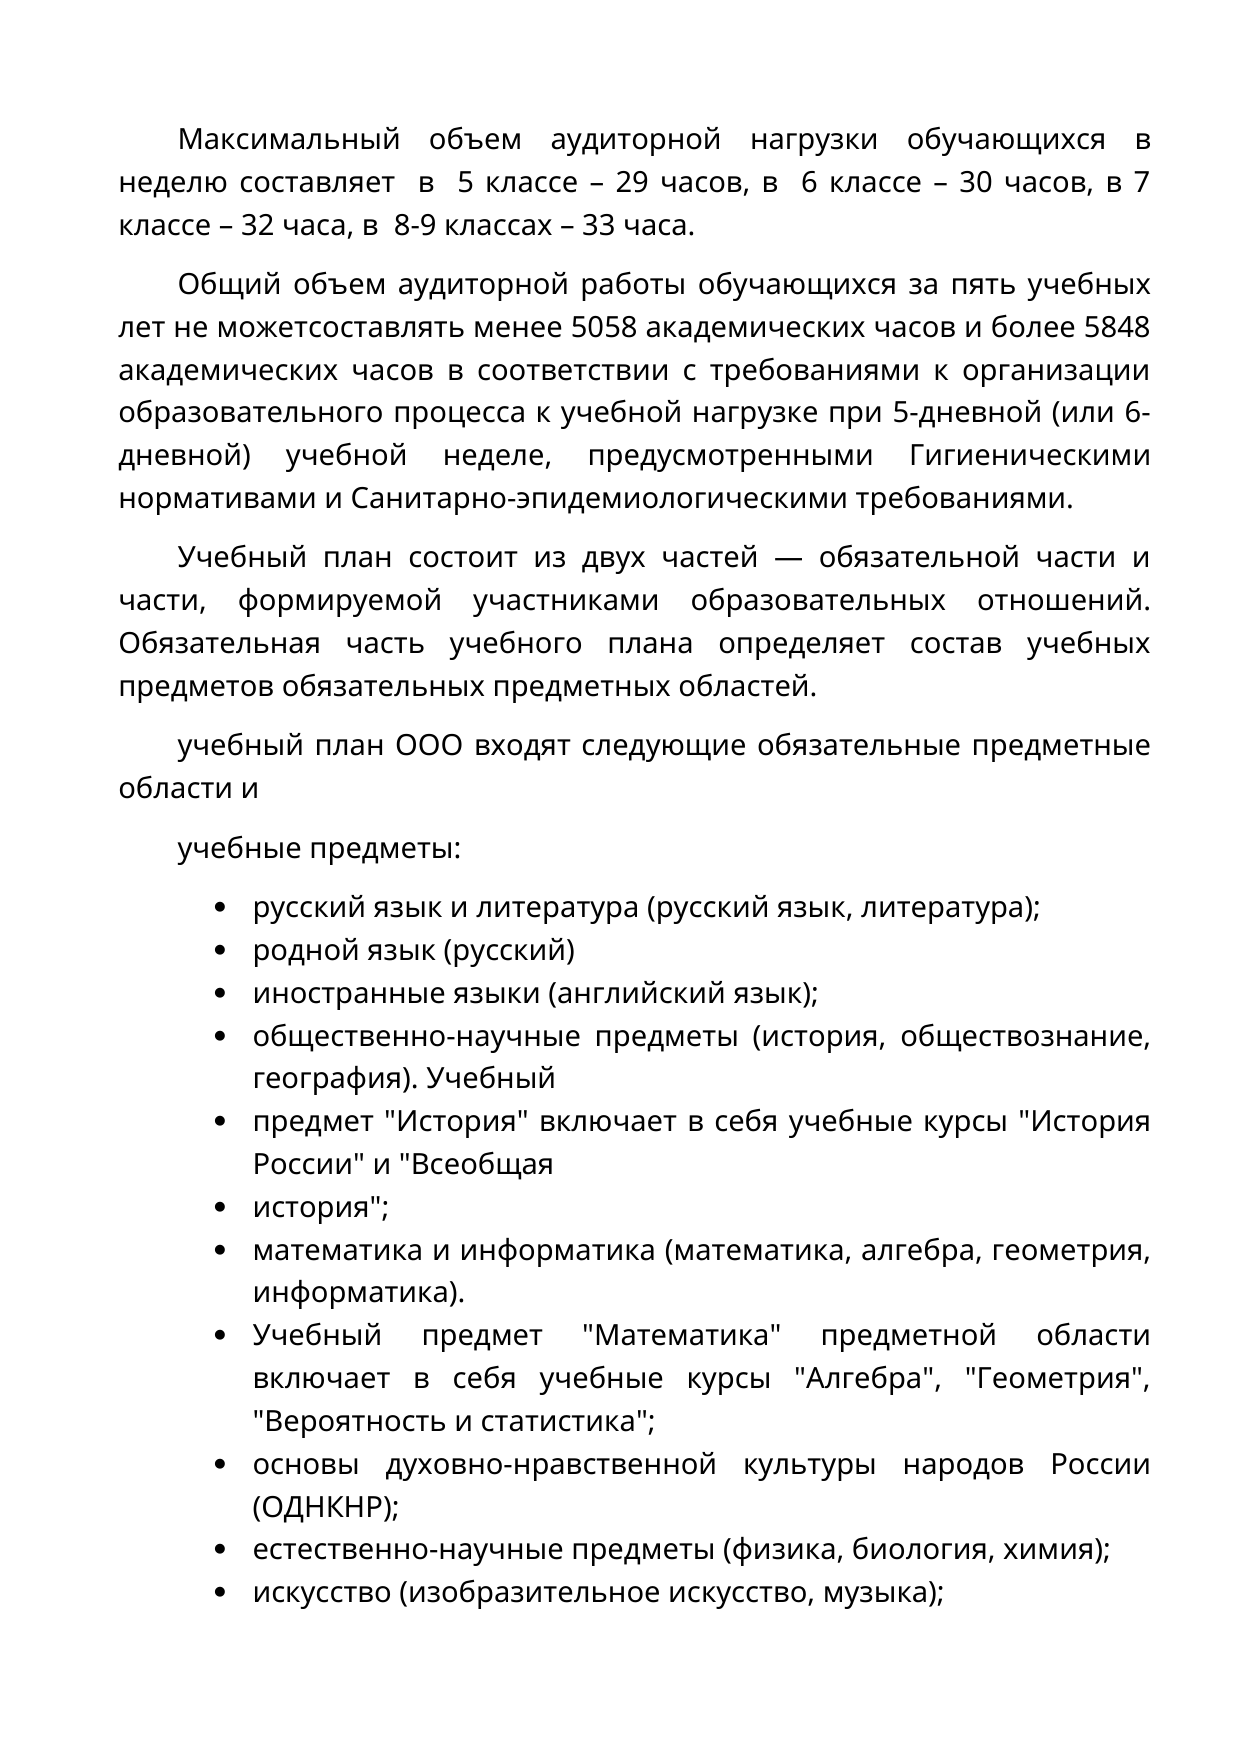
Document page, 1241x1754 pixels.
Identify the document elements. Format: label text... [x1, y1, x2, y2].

list математика и информатика (математика, алгебра, геометрия, информатика). [215, 1229, 1152, 1311]
list предмет "История" включает в себя учебные курсы "История России" и "Всеобщая [215, 1101, 1152, 1183]
list история"; [215, 1186, 1152, 1226]
text учебные предметы: [118, 827, 1152, 867]
list искусство (изобразительное искусство, музыка); [215, 1571, 1152, 1611]
text Учебный план состоит из двух частей — обязательной части и части, формируемой участниками образовательных отношений. Обязательная часть учебного плана определяет состав учебных предметов обязательных предметных областей. [118, 537, 1152, 705]
list Учебный предмет "Математика" предметной области включает в себя учебные курсы "Алгебра", "Геометрия", "Вероятность и статистика"; [215, 1314, 1152, 1440]
list общественно-научные предметы (история, обществознание, география). Учебный [215, 1015, 1152, 1097]
text Максимальный объем аудиторной нагрузки обучающихся в неделю составляет в 5 классе – 29 часов, в 6 классе – 30 часов, в 7 классе – 32 часа, в 8-9 классах – 33 часа. [118, 118, 1152, 243]
list основы духовно-нравственной культуры народов России (ОДНКНР); [215, 1443, 1152, 1526]
list русский язык и литература (русский язык, литература); [215, 886, 1152, 926]
list естественно-научные предметы (физика, биология, химия); [215, 1529, 1152, 1568]
list иностранные языки (английский язык); [215, 972, 1152, 1012]
list родной язык (русский) [215, 929, 1152, 969]
text Общий объем аудиторной работы обучающихся за пять учебных лет не можетсоставлять менее 5058 академических часов и более 5848 академических часов в соответствии с требованиями к организации образовательного процесса к учебной нагрузке при 5-дневной (или 6-дневной) учебной неделе, предусмотренными Гигиеническими нормативами и Санитарно-эпидемиологическими требованиями. [118, 263, 1152, 517]
text учебный план ООО входят следующие обязательные предметные области и [118, 725, 1152, 807]
